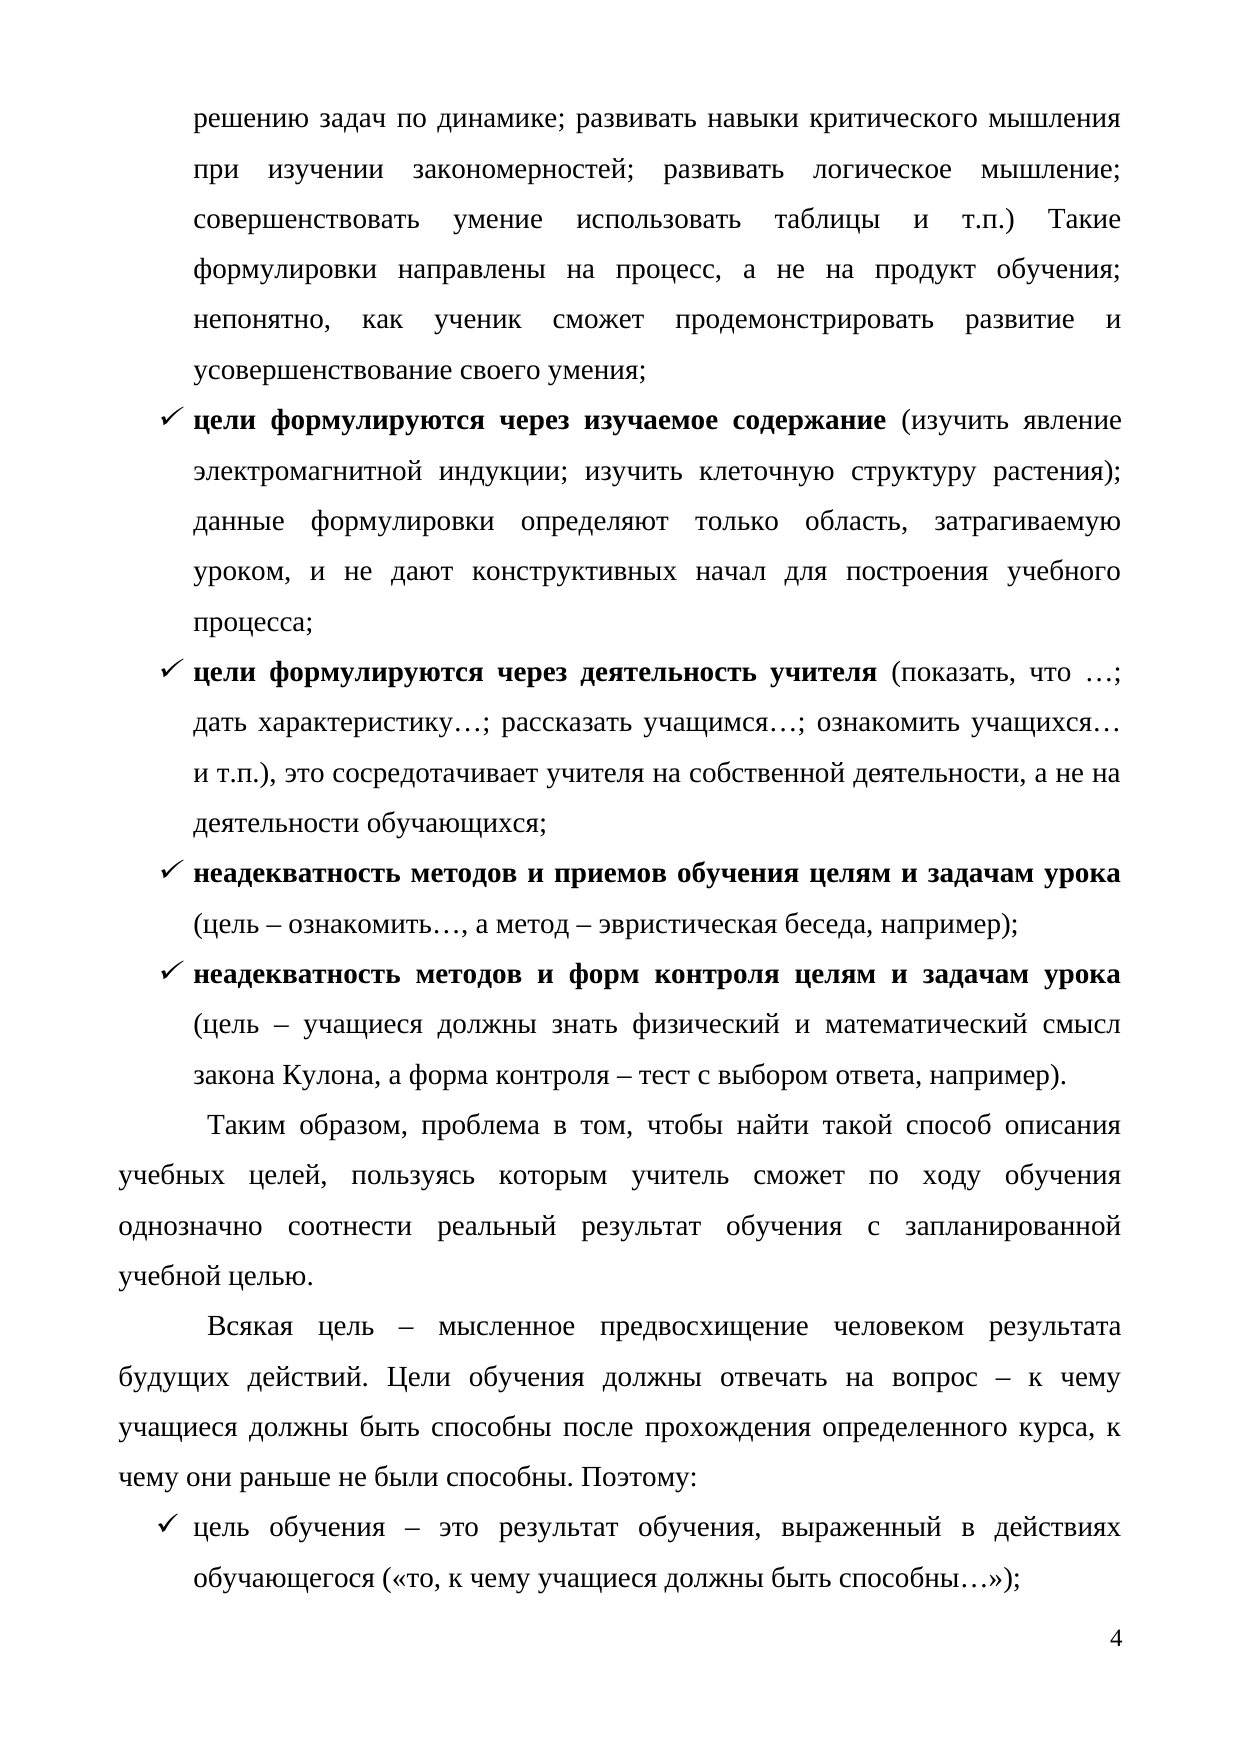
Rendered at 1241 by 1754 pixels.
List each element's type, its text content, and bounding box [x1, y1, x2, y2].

list цель обучения – это результат обучения, выраженный в действиях обучающегося («то, к чему учащиеся должны быть способны…»); [156, 1509, 1122, 1593]
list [156, 100, 1122, 386]
list цели формулируются через изучаемое содержание (изучить явление электромагнитной индукции; изучить клеточную структуру растения); данные формулировки определяют только область, затрагиваемую уроком, и не дают конструктивных начал для построения учебного процесса; [156, 402, 1122, 637]
list неадекватность методов и приемов обучения целям и задачам урока (цель – ознакомить…, а метод – эвристическая беседа, например); [156, 855, 1122, 939]
list цели формулируются через деятельность учителя (показать, что …; дать характеристику…; рассказать учащимся…; ознакомить учащихся… и т.п.), это сосредотачивает учителя на собственной деятельности, а не на деятельности обучающихся; [156, 654, 1122, 838]
list неадекватность методов и форм контроля целям и задачам урока (цель – учащиеся должны знать физический и математический смысл закона Кулона, а форма контроля – тест с выбором ответа, например). [156, 956, 1122, 1090]
list Таким образом, проблема в том, чтобы найти такой способ описания учебных целей, пользуясь которым учитель сможет по ходу обучения однозначно соотнести реальный результат обучения с запланированной учебной целью. [118, 1107, 1122, 1292]
list Всякая цель – мысленное предвосхищение человеком результата будущих действий. Цели обучения должны отвечать на вопрос – к чему учащиеся должны быть способны после прохождения определенного курса, к чему они раньше не были способны. Поэтому: [118, 1308, 1122, 1493]
